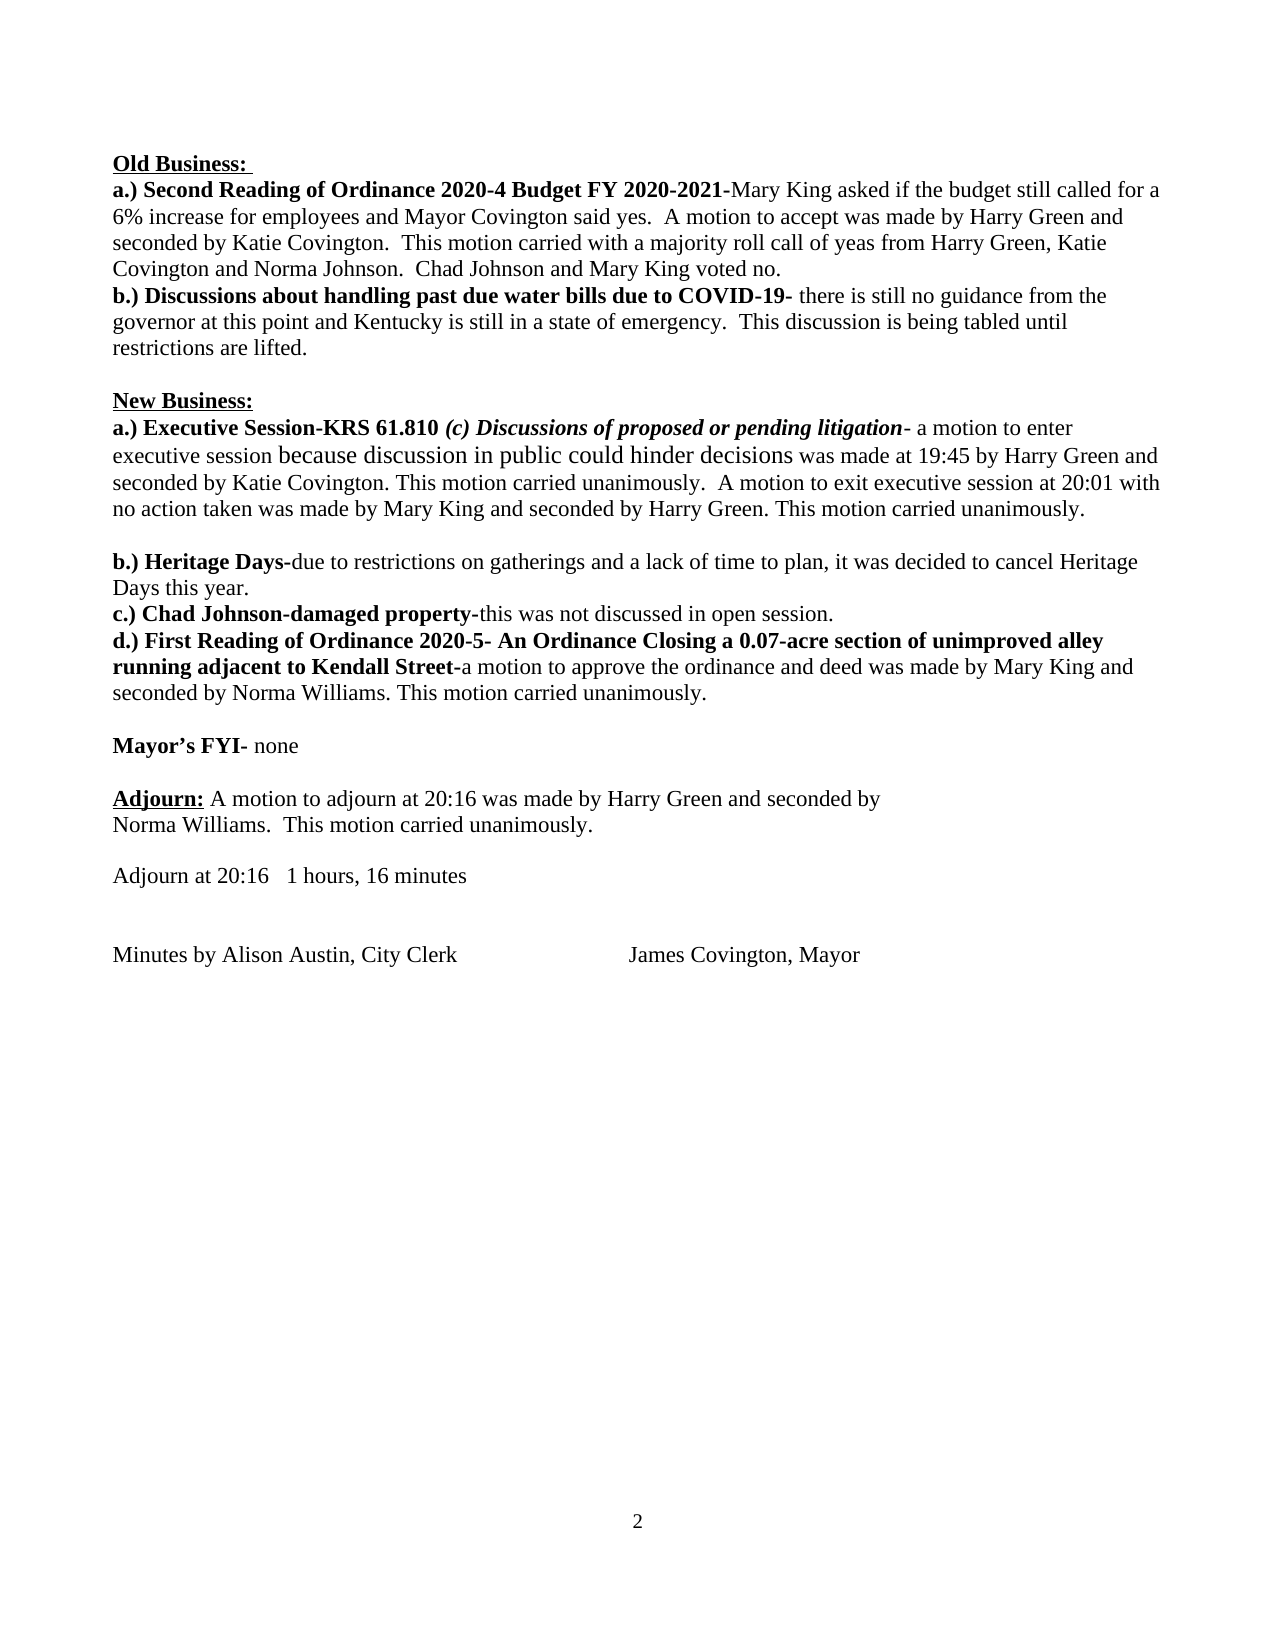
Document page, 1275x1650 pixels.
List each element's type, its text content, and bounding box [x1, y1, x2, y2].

text Minutes by Alison Austin, City Clerk James Covington, Mayor [112, 941, 1162, 967]
text a.) Second Reading of Ordinance 2020-4 Budget FY 2020-2021-Mary King asked if the budget still called for a 6% increase for employees and Mayor Covington said yes. A motion to accept was made by Harry Green and seconded by Katie Covington. This motion carried with a majority roll call of yeas from Harry Green, Katie Covington and Norma Johnson. Chad Johnson and Mary King voted no. [112, 176, 1162, 282]
text c.) Chad Johnson-damaged property-this was not discussed in open session. [112, 600, 1162, 627]
text a.) Executive Session-KRS 61.810 (c) Discussions of proposed or pending litigation- a motion to enter executive session because discussion in public could hinder decisions was made at 19:45 by Harry Green and seconded by Katie Covington. This motion carried unanimously. A motion to exit executive session at 20:01 with no action taken was made by Mary King and seconded by Harry Green. This motion carried unanimously. [112, 413, 1162, 548]
text b.) Heritage Days-due to restrictions on gatherings and a lack of time to plan, it was decided to cancel Heritage Days this year. [112, 548, 1162, 600]
text Norma Williams. This motion carried unanimously. [112, 811, 1162, 838]
text b.) Discussions about handling past due water bills due to COVID-19- there is still no guidance from the governor at this point and Kentucky is still in a state of emergency. This discussion is being tabled until restrictions are lifted. [112, 282, 1162, 361]
text Old Business: [112, 150, 1162, 176]
text New Business: [112, 387, 1162, 413]
text Adjourn: A motion to adjourn at 20:16 was made by Harry Green and seconded by [112, 785, 1162, 811]
text Adjourn at 20:16 1 hours, 16 minutes [112, 862, 1162, 888]
text Mayor’s FYI- none [112, 732, 1162, 758]
text d.) First Reading of Ordinance 2020-5- An Ordinance Closing a 0.07-acre section of unimproved alley running adjacent to Kendall Street-a motion to approve the ordinance and deed was made by Mary King and seconded by Norma Williams. This motion carried unanimously. [112, 627, 1162, 706]
